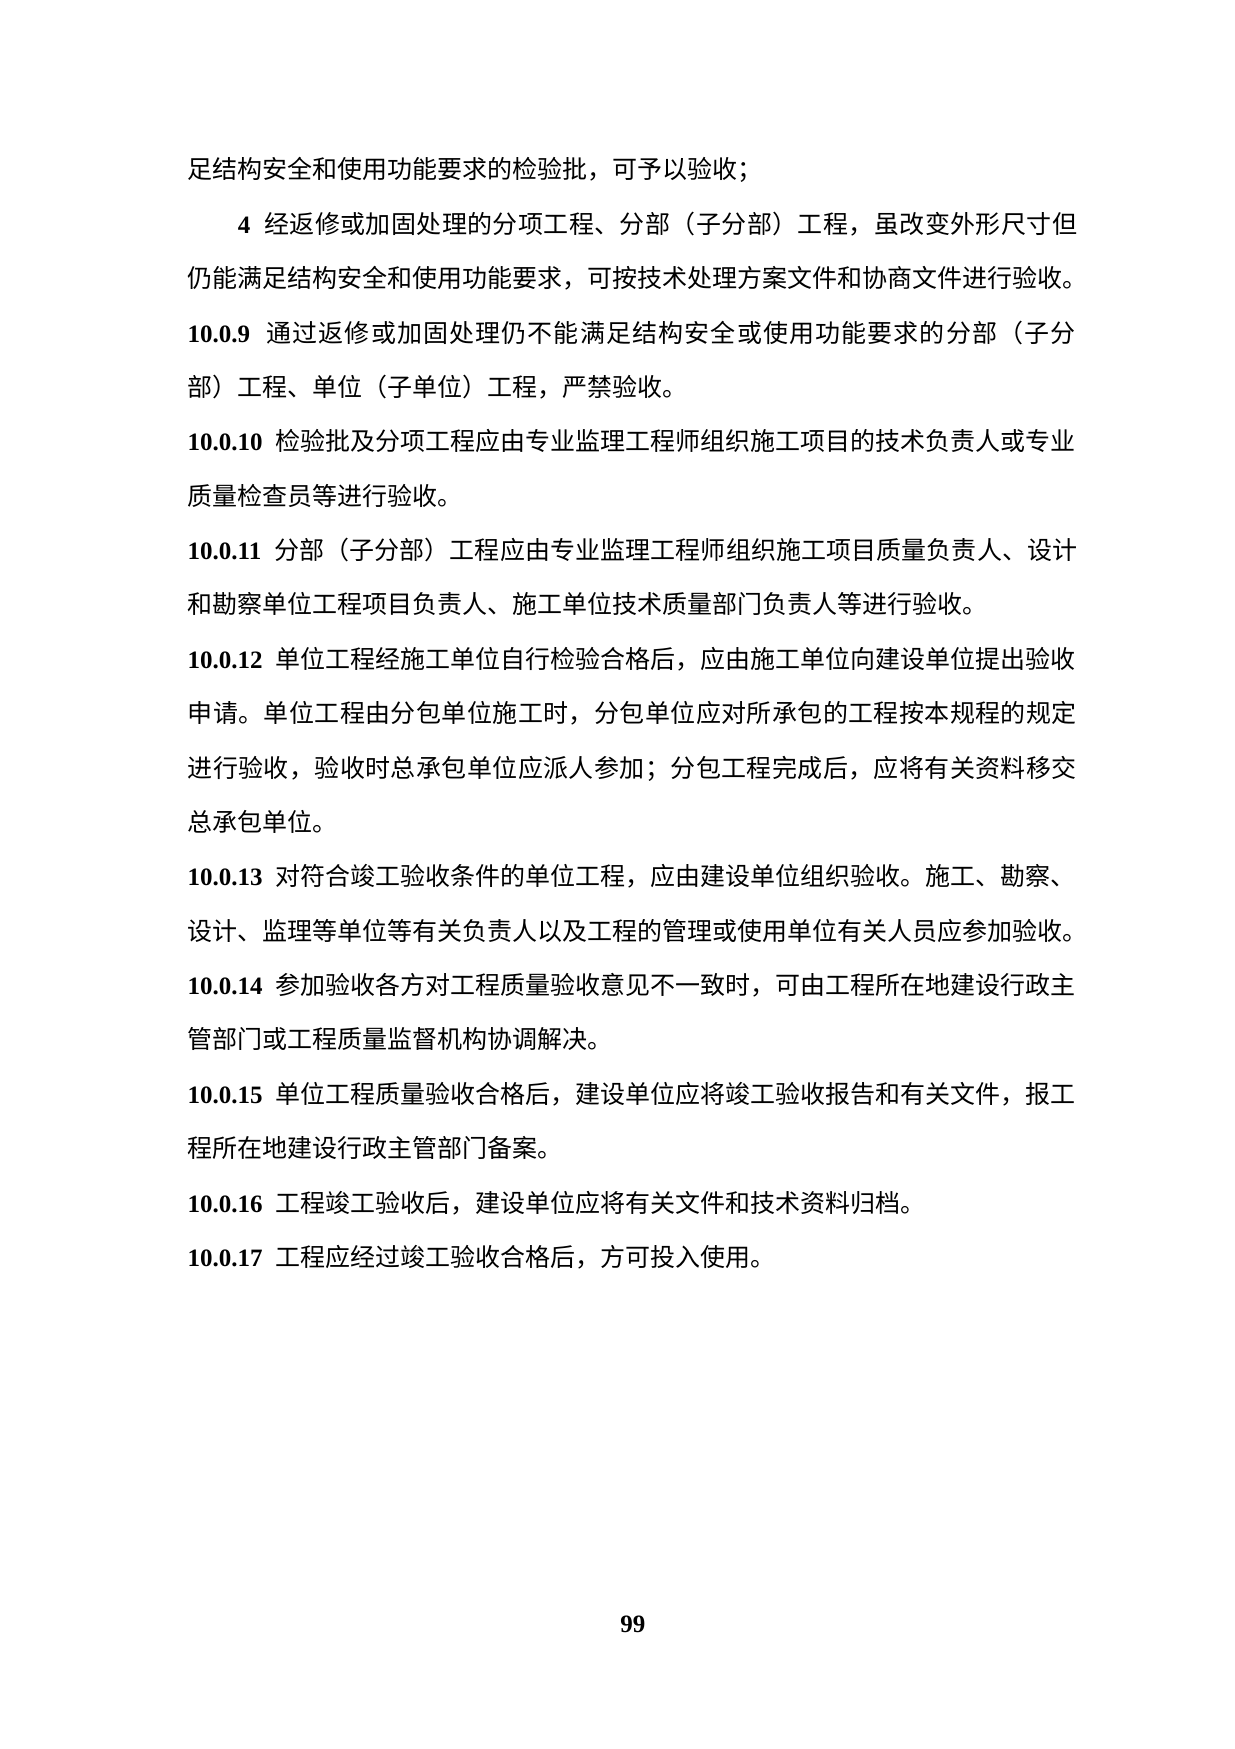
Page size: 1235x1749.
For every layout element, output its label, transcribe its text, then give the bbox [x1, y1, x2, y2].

text 10.0.14 参加验收各方对工程质量验收意见不一致时，可由工程所在地建设行政主管部门或工程质量监督机构协调解决。 [187, 966, 1078, 1056]
text 10.0.13 对符合竣工验收条件的单位工程，应由建设单位组织验收。施工、勘察、设计、监理等单位等有关负责人以及工程的管理或使用单位有关人员应参加验收。 [187, 857, 1078, 947]
text 10.0.10 检验批及分项工程应由专业监理工程师组织施工项目的技术负责人或专业质量检查员等进行验收。 [187, 422, 1078, 512]
text 10.0.16 工程竣工验收后，建设单位应将有关文件和技术资料归档。 [187, 1183, 1078, 1219]
text 10.0.11 分部（子分部）工程应由专业监理工程师组织施工项目质量负责人、设计和勘察单位工程项目负责人、施工单位技术质量部门负责人等进行验收。 [187, 531, 1078, 621]
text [187, 150, 1078, 186]
text 10.0.17 工程应经过竣工验收合格后，方可投入使用。 [187, 1237, 1078, 1274]
text 10.0.9 通过返修或加固处理仍不能满足结构安全或使用功能要求的分部（子分部）工程、单位（子单位）工程，严禁验收。 [187, 313, 1078, 404]
text 4 经返修或加固处理的分项工程、分部（子分部）工程，虽改变外形尺寸但仍能满足结构安全和使用功能要求，可按技术处理方案文件和协商文件进行验收。 [187, 204, 1078, 295]
text 10.0.12 单位工程经施工单位自行检验合格后，应由施工单位向建设单位提出验收申请。单位工程由分包单位施工时，分包单位应对所承包的工程按本规程的规定进行验收，验收时总承包单位应派人参加；分包工程完成后，应将有关资料移交总承包单位。 [187, 639, 1078, 839]
text 10.0.15 单位工程质量验收合格后，建设单位应将竣工验收报告和有关文件，报工程所在地建设行政主管部门备案。 [187, 1074, 1078, 1165]
